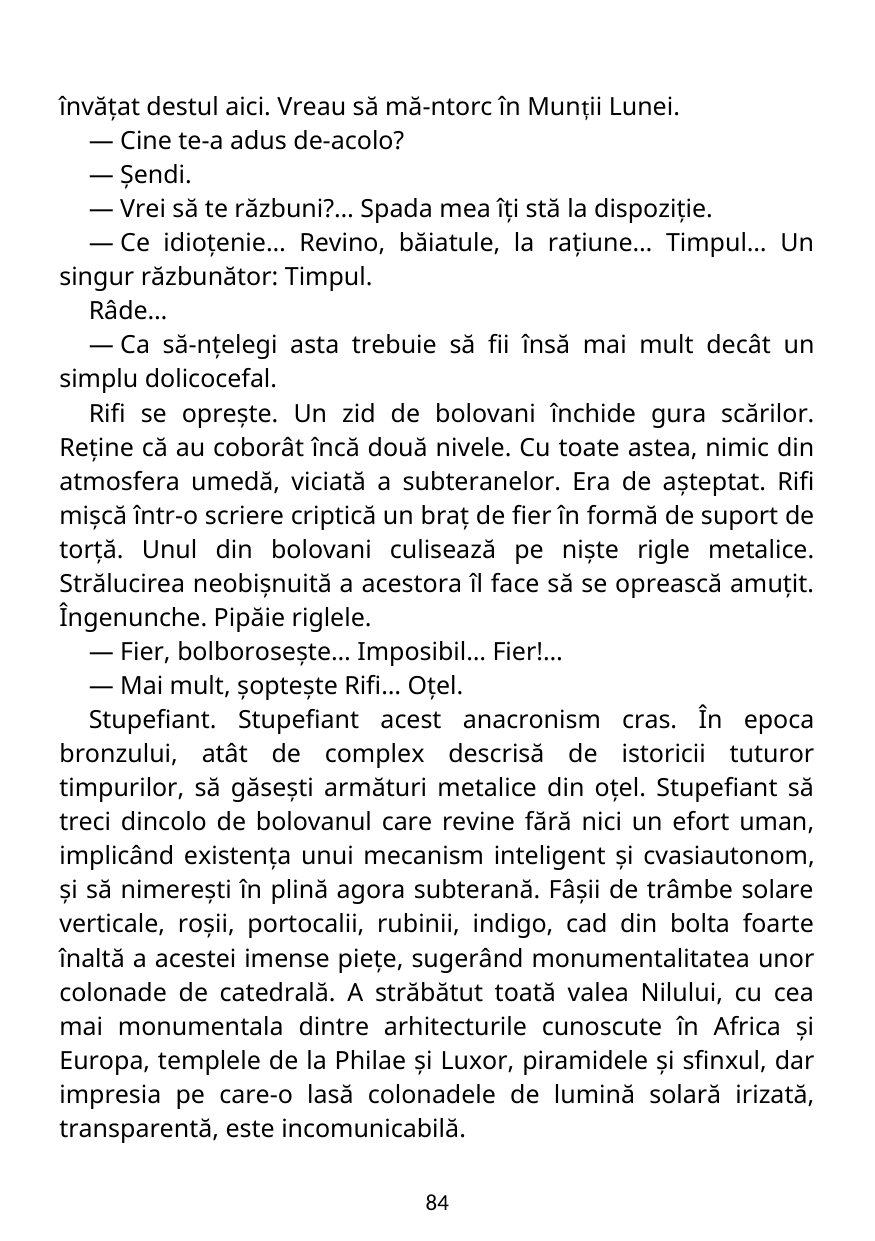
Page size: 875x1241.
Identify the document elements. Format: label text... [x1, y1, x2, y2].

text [59, 89, 815, 123]
text ― Vrei să te răzbuni?… Spada mea îţi stă la dispoziţie. [59, 191, 815, 225]
text ― Cine te-a adus de-acolo? [59, 123, 815, 157]
text ― Mai mult, şopteşte Rifi… Oţel. [59, 668, 815, 702]
text Rifi se opreşte. Un zid de bolovani închide gura scărilor. Reţine că au coborât încă două nivele. Cu toate astea, nimic din atmosfera umedă, viciată a subteranelor. Era de aşteptat. Rifi mişcă într-o scriere criptică un braţ de fier în formă de suport de torţă. Unul din bolovani culisează pe nişte rigle metalice. Strălucirea neobişnuită a acestora îl face să se oprească amuţit. Îngenunche. Pipăie riglele. [59, 395, 815, 634]
text ― Fier, bolboroseşte… Imposibil… Fier!… [59, 634, 815, 668]
text ― Şendi. [59, 157, 815, 191]
text ― Ca să-nţelegi asta trebuie să fii însă mai mult decât un simplu dolicocefal. [59, 327, 815, 395]
text Râde… [59, 293, 815, 327]
text Stupefiant. Stupefiant acest anacronism cras. În epoca bronzului, atât de complex descrisă de istoricii tuturor timpurilor, să găseşti armături metalice din oţel. Stupefiant să treci dincolo de bolovanul care revine fără nici un efort uman, implicând existenţa unui mecanism inteligent şi cvasiautonom, şi să nimereşti în plină agora subterană. Fâşii de trâmbe solare verticale, roşii, portocalii, rubinii, indigo, cad din bolta foarte înaltă a acestei imense pieţe, sugerând monumentalitatea unor colonade de catedrală. A străbătut toată valea Nilului, cu cea mai monumentala dintre arhitecturile cunoscute în Africa şi Europa, templele de la Philae şi Luxor, piramidele şi sfinxul, dar impresia pe care-o lasă colonadele de lumină solară irizată, transparentă, este incomunicabilă. [59, 702, 815, 1144]
text ― Ce idioţenie… Revino, băiatule, la raţiune… Timpul… Un singur răzbunător: Timpul. [59, 225, 815, 293]
